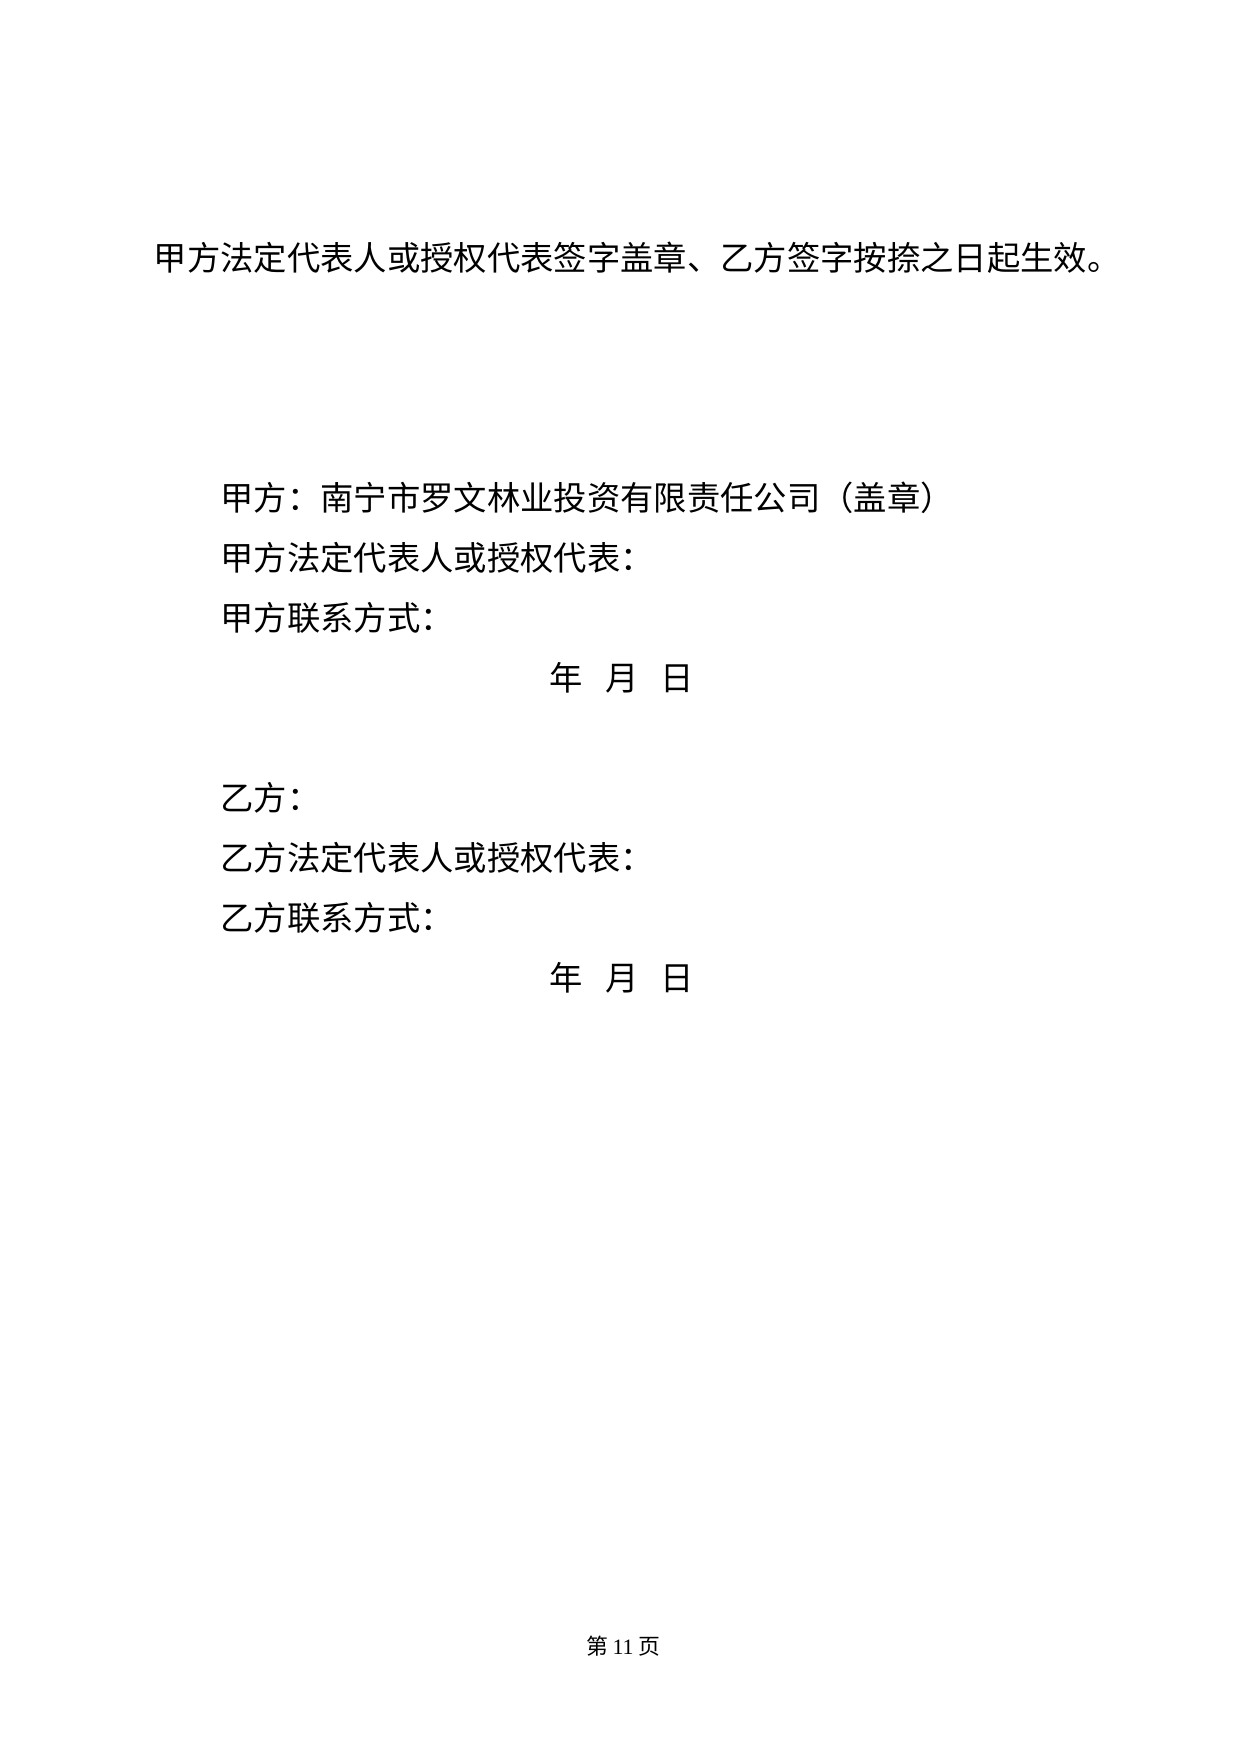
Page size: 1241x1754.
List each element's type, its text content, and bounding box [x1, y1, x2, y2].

text 乙方法定代表人或授权代表： [153, 826, 1093, 886]
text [153, 226, 1093, 286]
text 乙方： [153, 766, 1093, 826]
text 甲方法定代表人或授权代表： [153, 526, 1093, 586]
text 甲方：南宁市罗文林业投资有限责任公司（盖章） [153, 466, 1093, 526]
text 年 月 日 [153, 946, 1093, 1006]
text 乙方联系方式： [153, 886, 1093, 946]
text 甲方联系方式： [153, 586, 1093, 646]
text 年 月 日 [153, 646, 1093, 706]
